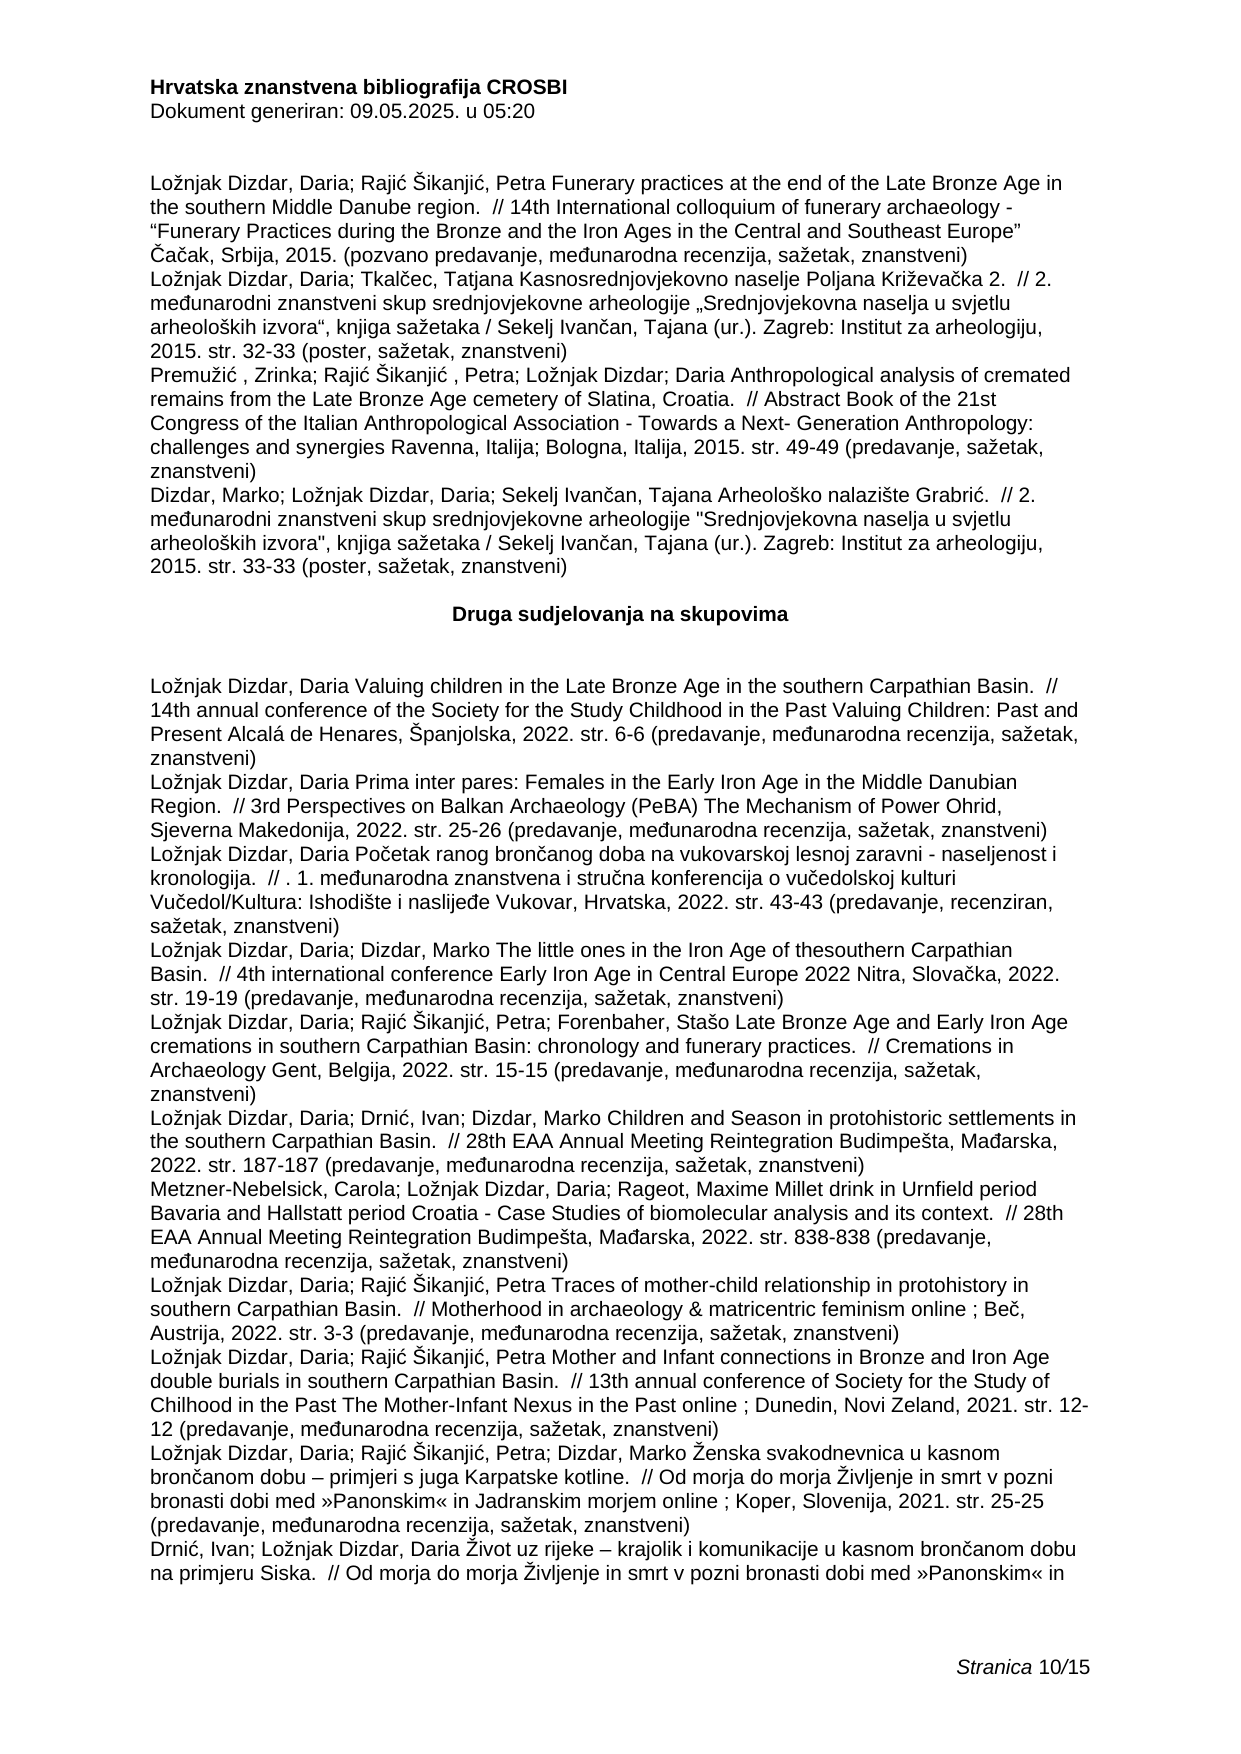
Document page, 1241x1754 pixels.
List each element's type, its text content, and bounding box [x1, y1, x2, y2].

text Ložnjak Dizdar, Daria [150, 842, 1090, 938]
text Ložnjak Dizdar, Daria; Dizdar, Marko [150, 938, 1090, 1009]
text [150, 1537, 1090, 1584]
text Ložnjak Dizdar, Daria; Rajić Šikanjić, Petra; Forenbaher, Stašo [150, 1009, 1090, 1105]
text Ložnjak Dizdar, Daria [150, 770, 1090, 842]
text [150, 1345, 1090, 1441]
text Ložnjak Dizdar, Daria [150, 674, 1090, 770]
text Ložnjak Dizdar, Daria; Tkalčec, Tatjana [150, 267, 1090, 363]
text Metzner-Nebelsick, Carola; Ložnjak Dizdar, Daria; Rageot, Maxime [150, 1177, 1090, 1273]
subtitle Druga sudjelovanja na skupovima [150, 602, 1090, 626]
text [150, 1441, 1090, 1537]
text Dizdar, Marko; Ložnjak Dizdar, Daria; Sekelj Ivančan, Tajana [150, 482, 1090, 578]
text Premužić , Zrinka; Rajić Šikanjić , Petra; Ložnjak Dizdar; Daria [150, 363, 1090, 482]
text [150, 1273, 1090, 1345]
text Ložnjak Dizdar, Daria; Drnić, Ivan; Dizdar, Marko [150, 1105, 1090, 1177]
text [150, 171, 1090, 267]
